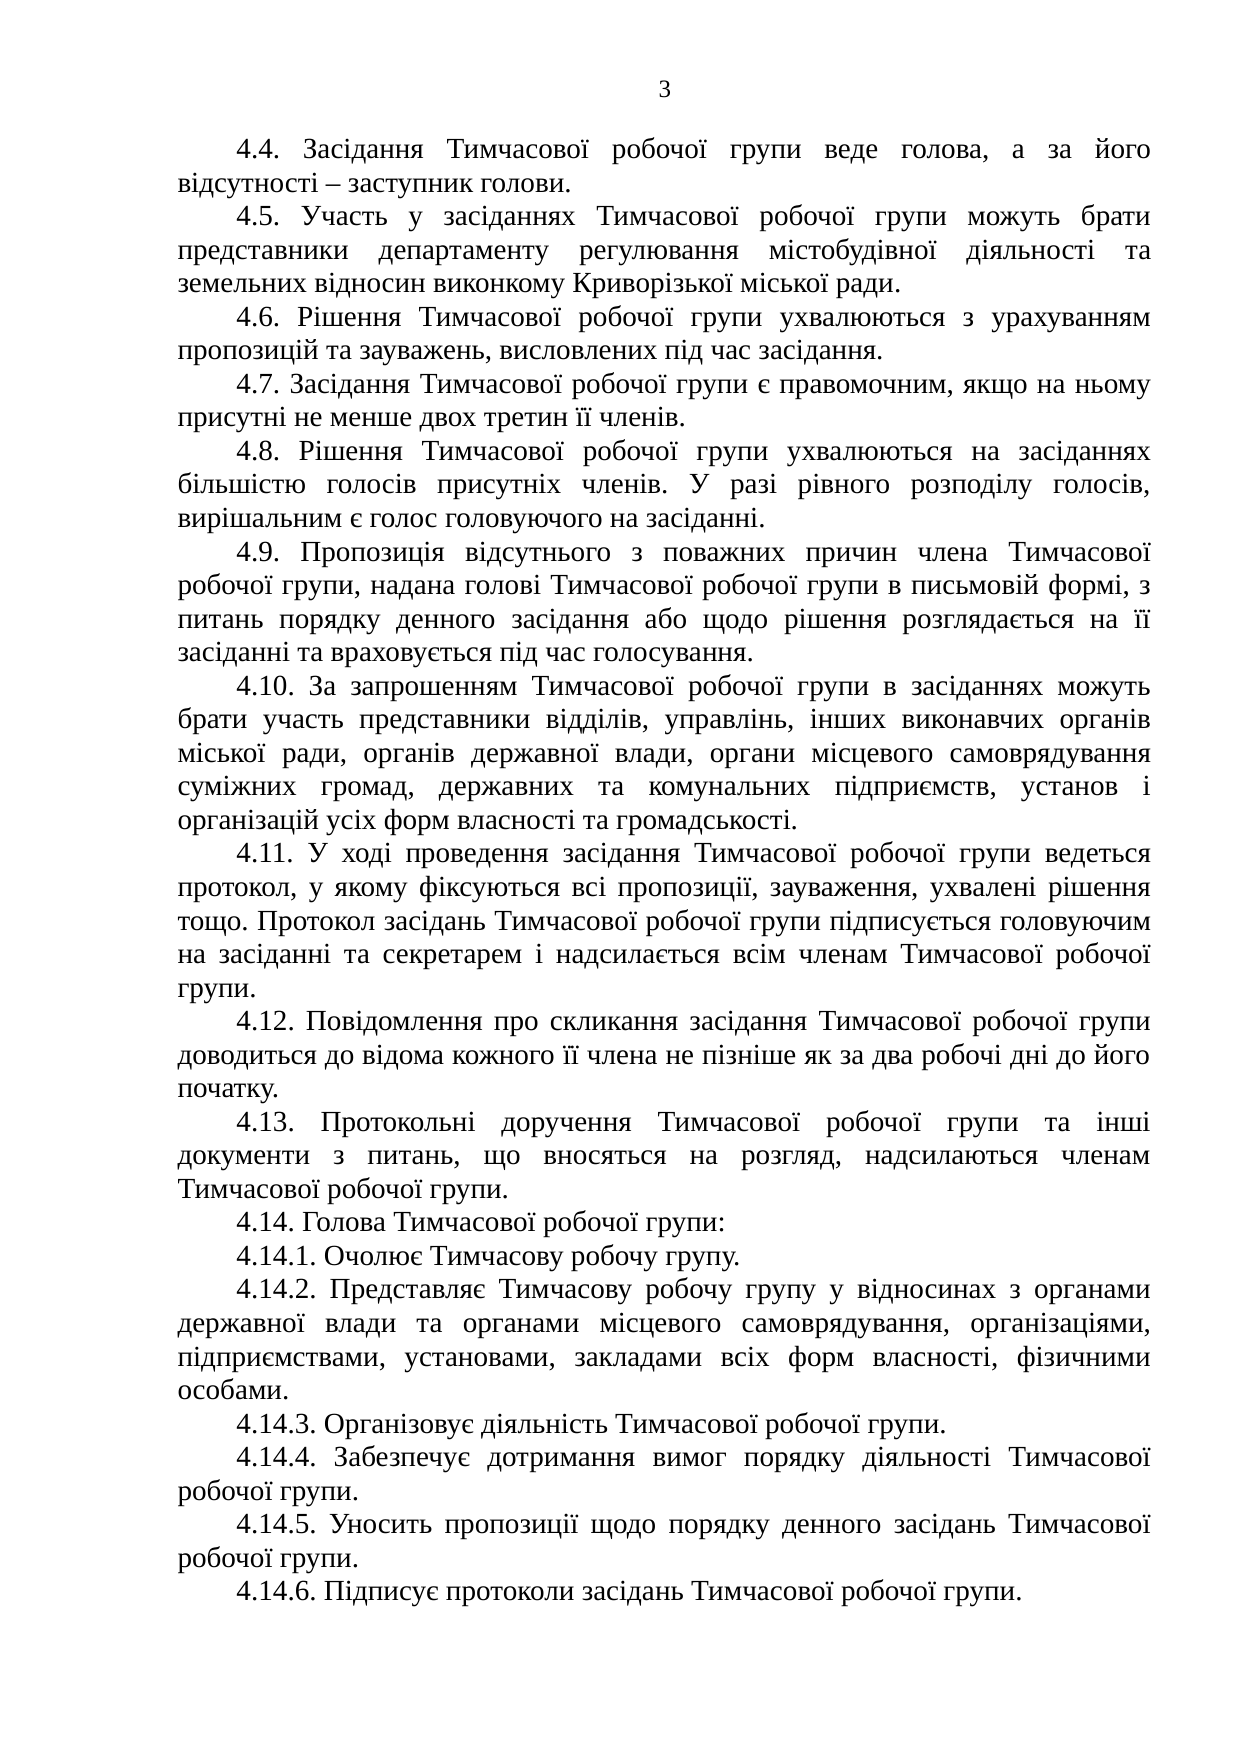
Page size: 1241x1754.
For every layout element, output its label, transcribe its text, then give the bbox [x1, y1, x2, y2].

text 4.14.6. Підписує протоколи засідань Тимчасової робочої групи. [177, 1573, 1152, 1607]
text 4.12. Повідомлення про скликання засідання Тимчасової робочої групи доводиться до відома кожного її члена не пізніше як за два робочі дні до його початку. [177, 1003, 1152, 1104]
text 4.14.1. Очолює Тимчасову робочу групу. [177, 1238, 1152, 1272]
text 4.14.2. Представляє Тимчасову робочу групу у відносинах з органами державної влади та органами місцевого самоврядування, організаціями, підприємствами, установами, закладами всіх форм власності, фізичними особами. [177, 1272, 1152, 1406]
text 4.8. Рішення Тимчасової робочої групи ухвалюються на засіданнях більшістю голосів присутніх членів. У разі рівного розподілу голосів, вирішальним є голос головуючого на засіданні. [177, 433, 1152, 534]
text 4.5. Участь у засіданнях Тимчасової робочої групи можуть брати представники департаменту регулювання містобудівної діяльності та земельних відносин виконкому Криворізької міської ради. [177, 198, 1152, 299]
text 4.7. Засідання Тимчасової робочої групи є правомочним, якщо на ньому присутні не менше двох третин її членів. [177, 366, 1152, 433]
text 4.10. За запрошенням Тимчасової робочої групи в засіданнях можуть брати участь представники відділів, управлінь, інших виконавчих органів міської ради, органів державної влади, органи місцевого самоврядування суміжних громад, державних та комунальних підприємств, установ і організацій усіх форм власності та громадськості. [177, 668, 1152, 836]
text 4.14.3. Організовує діяльність Тимчасової робочої групи. [177, 1406, 1152, 1439]
text 4.11. У ході проведення засідання Тимчасової робочої групи ведеться протокол, у якому фіксуються всі пропозиції, зауваження, ухвалені рішення тощо. Протокол засідань Тимчасової робочої групи підписується головуючим на засіданні та секретарем і надсилається всім членам Тимчасової робочої групи. [177, 836, 1152, 1003]
text 4.14.4. Забезпечує дотримання вимог порядку діяльності Тимчасової робочої групи. [177, 1439, 1152, 1506]
text 4.4. Засідання Тимчасової робочої групи веде голова, а за його відсутності – заступник голови. [177, 131, 1152, 198]
text 4.6. Рішення Тимчасової робочої групи ухвалюються з урахуванням пропозицій та зауважень, висловлених під час засідання. [177, 299, 1152, 366]
text 4.9. Пропозиція відсутнього з поважних причин члена Тимчасової робочої групи, надана голові Тимчасової робочої групи в письмовій формі, з питань порядку денного засідання або щодо рішення розглядається на її засіданні та враховується під час голосування. [177, 534, 1152, 668]
text 4.14. Голова Тимчасової робочої групи: [177, 1204, 1152, 1238]
text 4.14.5. Уносить пропозиції щодо порядку денного засідань Тимчасової робочої групи. [177, 1506, 1152, 1573]
text 4.13. Протокольні доручення Тимчасової робочої групи та інші документи з питань, що вносяться на розгляд, надсилаються членам Тимчасової робочої групи. [177, 1104, 1152, 1204]
